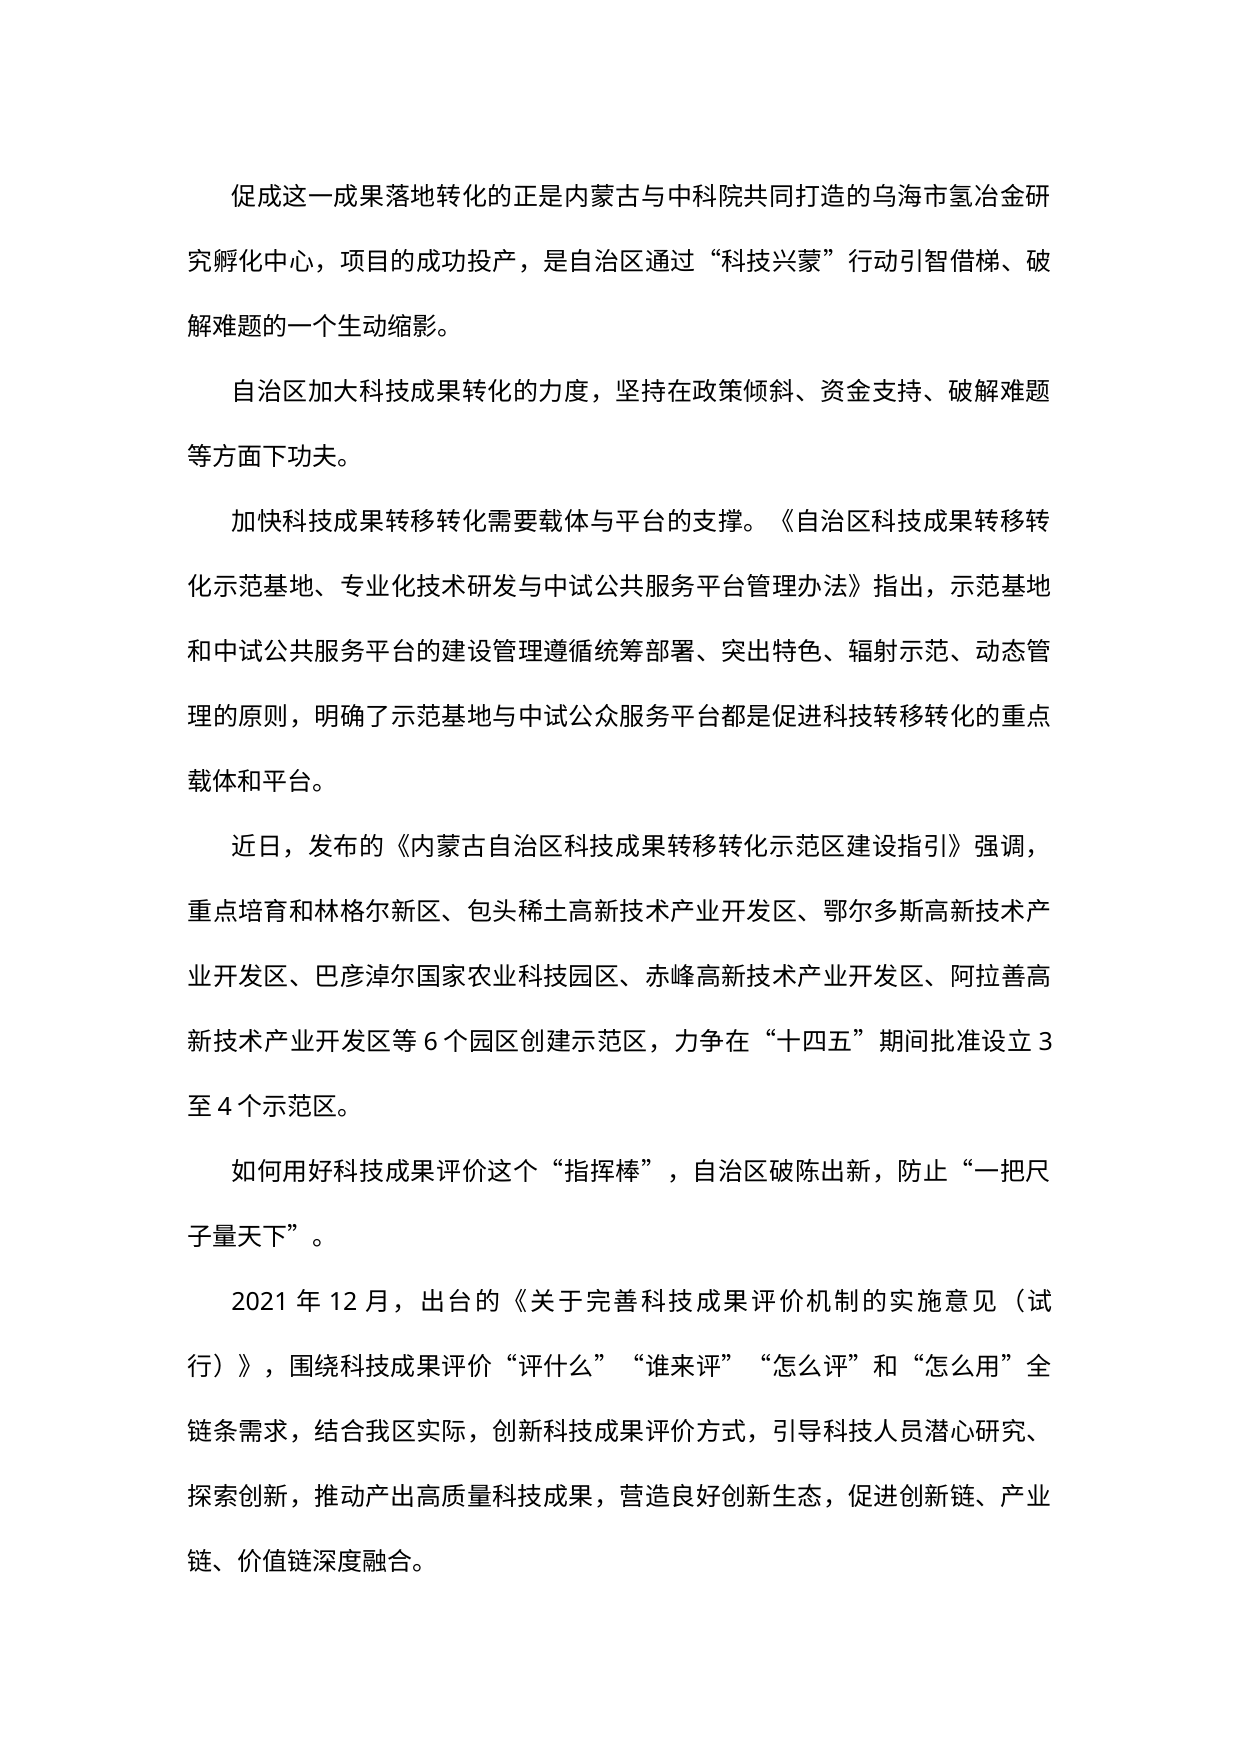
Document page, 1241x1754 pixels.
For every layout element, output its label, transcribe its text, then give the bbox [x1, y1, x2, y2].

text 加快科技成果转移转化需要载体与平台的支撑。《自治区科技成果转移转化示范基地、专业化技术研发与中试公共服务平台管理办法》指出，示范基地和中试公共服务平台的建设管理遵循统筹部署、突出特色、辐射示范、动态管理的原则，明确了示范基地与中试公众服务平台都是促进科技转移转化的重点载体和平台。 [187, 487, 1053, 812]
text 如何用好科技成果评价这个“指挥棒”，自治区破陈出新，防止“一把尺子量天下”。 [187, 1137, 1053, 1267]
text 2021年12月，出台的《关于完善科技成果评价机制的实施意见（试行）》，围绕科技成果评价“评什么”“谁来评”“怎么评”和“怎么用”全链条需求，结合我区实际，创新科技成果评价方式，引导科技人员潜心研究、探索创新，推动产出高质量科技成果，营造良好创新生态，促进创新链、产业链、价值链深度融合。 [187, 1267, 1053, 1592]
text 近日，发布的《内蒙古自治区科技成果转移转化示范区建设指引》强调，重点培育和林格尔新区、包头稀土高新技术产业开发区、鄂尔多斯高新技术产业开发区、巴彦淖尔国家农业科技园区、赤峰高新技术产业开发区、阿拉善高新技术产业开发区等6个园区创建示范区，力争在“十四五”期间批准设立3至4个示范区。 [187, 812, 1053, 1137]
text 促成这一成果落地转化的正是内蒙古与中科院共同打造的乌海市氢冶金研究孵化中心，项目的成功投产，是自治区通过“科技兴蒙”行动引智借梯、破解难题的一个生动缩影。 [187, 162, 1053, 357]
text 自治区加大科技成果转化的力度，坚持在政策倾斜、资金支持、破解难题等方面下功夫。 [187, 357, 1053, 487]
